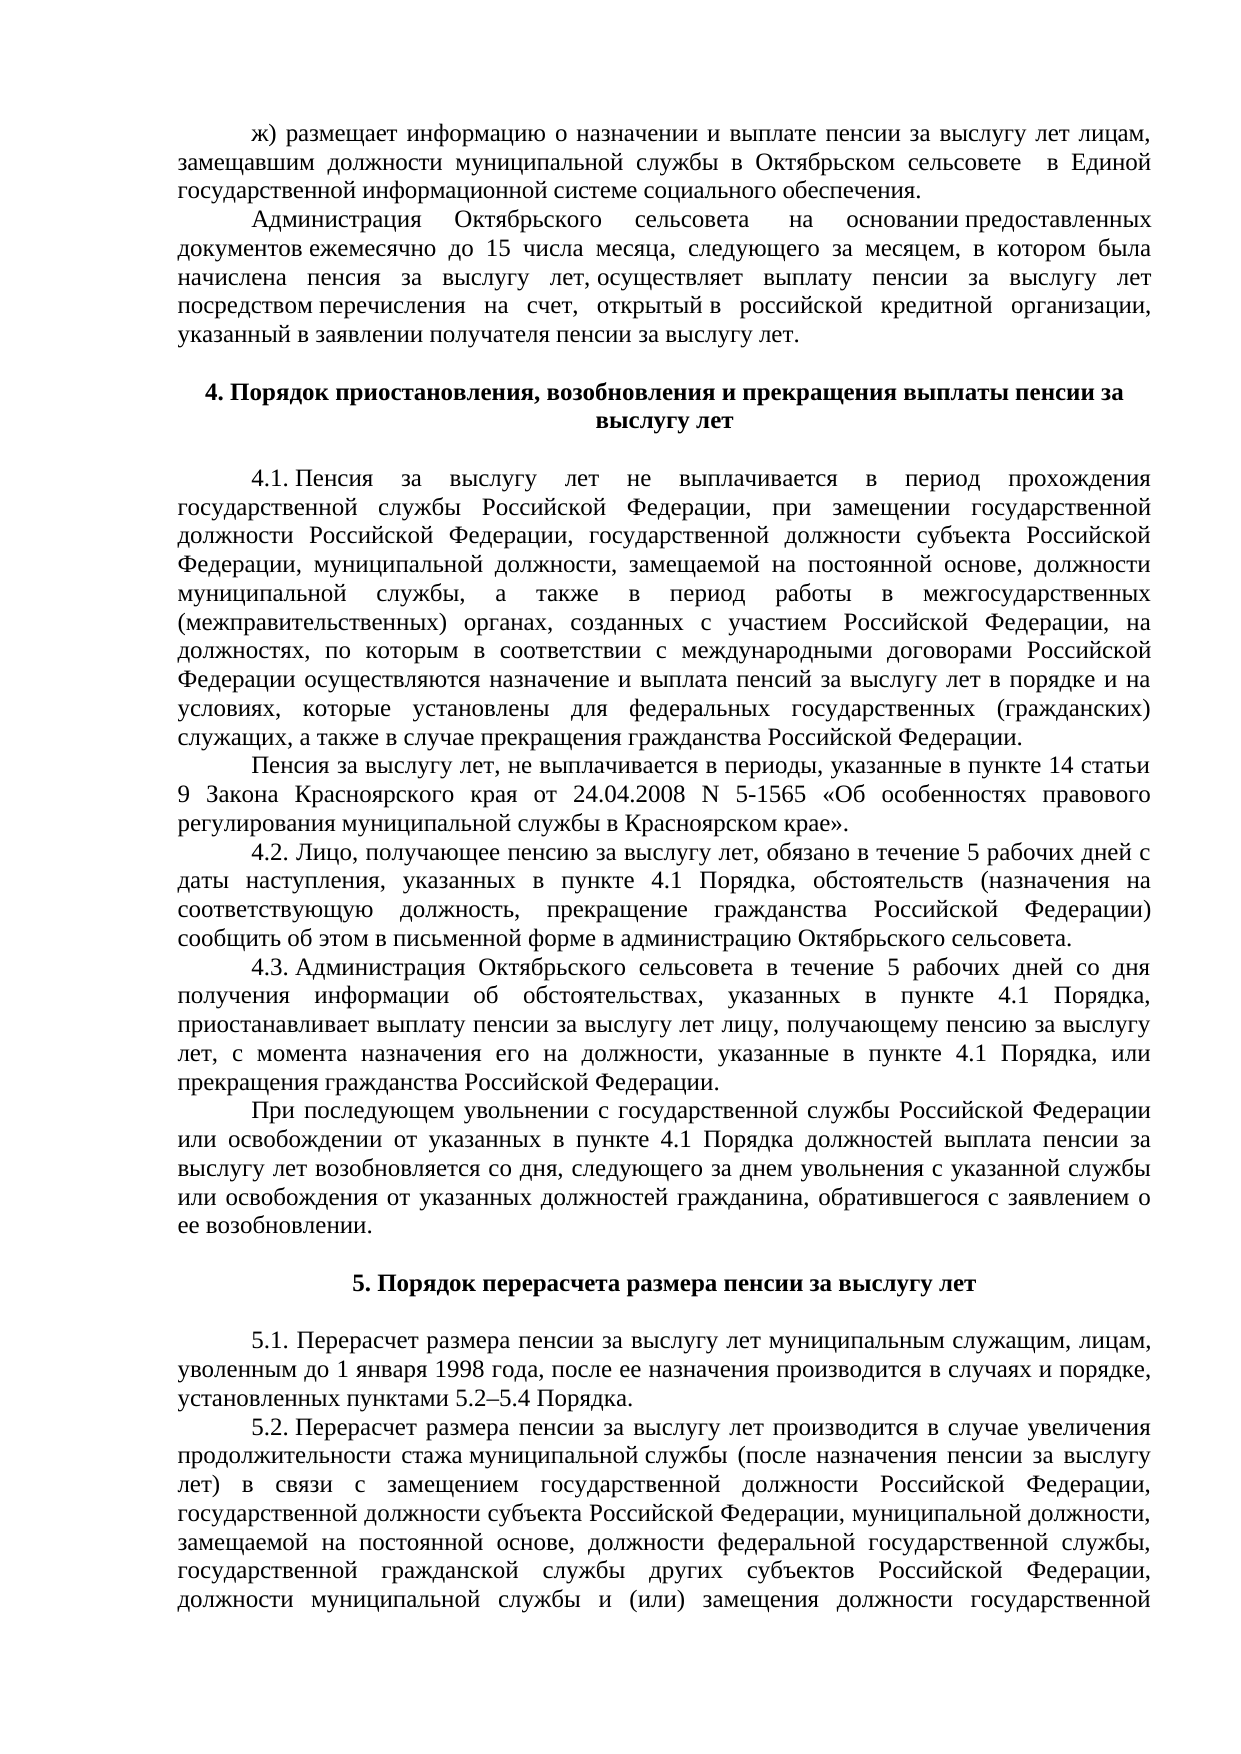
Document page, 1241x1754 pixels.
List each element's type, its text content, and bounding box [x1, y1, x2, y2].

text 4.1. Пенсия за выслугу лет не выплачивается в период прохождения государственной службы Российской Федерации, при замещении государственной должности Российской Федерации, государственной должности субъекта Российской Федерации, муниципальной должности, замещаемой на постоянной основе, должности муниципальной службы, а также в период работы в межгосударственных (межправительственных) органах, созданных с участием Российской Федерации, на должностях, по которым в соответствии с международными договорами Российской Федерации осуществляются назначение и выплата пенсий за выслугу лет в порядке и на условиях, которые установлены для федеральных государственных (гражданских) служащих, а также в случае прекращения гражданства Российской Федерации. [177, 463, 1152, 751]
text ж) размещает информацию о назначении и выплате пенсии за выслугу лет лицам, замещавшим должности муниципальной службы в Октябрьском сельсовете в Единой государственной информационной системе социального обеспечения. [177, 118, 1152, 204]
text 5.1. Перерасчет размера пенсии за выслугу лет муниципальным служащим, лицам, уволенным до 1 января 1998 года, после ее назначения производится в случаях и порядке, установленных пунктами 5.2–5.4 Порядка. [177, 1326, 1152, 1412]
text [177, 1412, 1152, 1613]
text 5. Порядок перерасчета размера пенсии за выслугу лет [177, 1268, 1152, 1297]
text Администрация Октябрьского сельсовета на основании предоставленных документов ежемесячно до 15 числа месяца, следующего за месяцем, в котором была начислена пенсия за выслугу лет, осуществляет выплату пенсии за выслугу лет посредством перечисления на счет, открытый в российской кредитной организации, указанный в заявлении получателя пенсии за выслугу лет. [177, 204, 1152, 348]
text Пенсия за выслугу лет, не выплачивается в периоды, указанные в пункте 14 статьи 9 Закона Красноярского края от 24.04.2008 N 5-1565 «Об особенностях правового регулирования муниципальной службы в Красноярском крае». [177, 751, 1152, 837]
text 4.2. Лицо, получающее пенсию за выслугу лет, обязано в течение 5 рабочих дней с даты наступления, указанных в пункте 4.1 Порядка, обстоятельств (назначения на соответствующую должность, прекращение гражданства Российской Федерации) сообщить об этом в письменной форме в администрацию Октябрьского сельсовета. [177, 837, 1152, 952]
text При последующем увольнении с государственной службы Российской Федерации или освобождении от указанных в пункте 4.1 Порядка должностей выплата пенсии за выслугу лет возобновляется со дня, следующего за днем увольнения с указанной службы или освобождения от указанных должностей гражданина, обратившегося с заявлением о ее возобновлении. [177, 1096, 1152, 1239]
text 4.3. Администрация Октябрьского сельсовета в течение 5 рабочих дней со дня получения информации об обстоятельствах, указанных в пункте 4.1 Порядка, приостанавливает выплату пенсии за выслугу лет лицу, получающему пенсию за выслугу лет, с момента назначения его на должности, указанные в пункте 4.1 Порядка, или прекращения гражданства Российской Федерации. [177, 952, 1152, 1096]
text 4. Порядок приостановления, возобновления и прекращения выплаты пенсии за выслугу лет [177, 377, 1152, 434]
